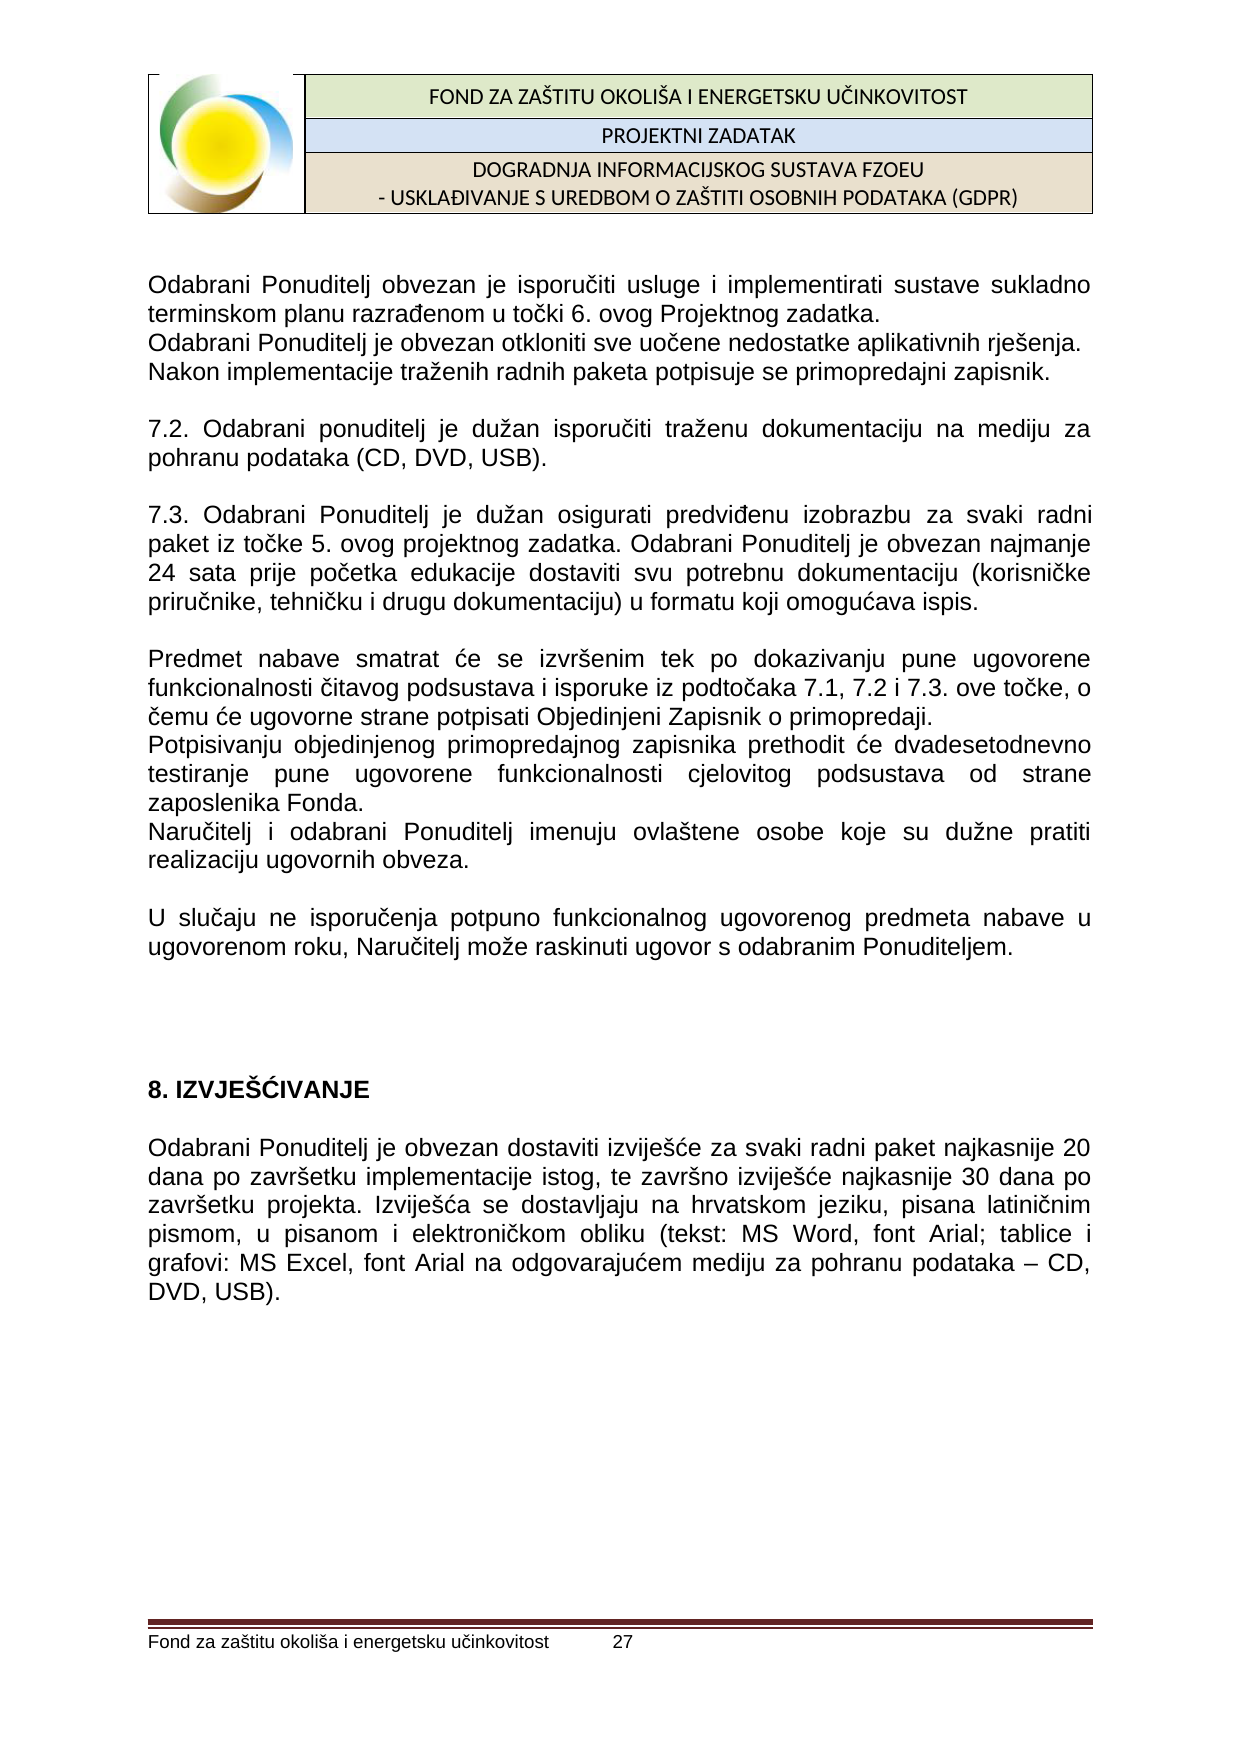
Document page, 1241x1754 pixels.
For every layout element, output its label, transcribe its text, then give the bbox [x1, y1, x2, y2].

text 7.3. Odabrani Ponuditelj je dužan osigurati predviđenu izobrazbu za svaki radni paket iz točke 5. ovog projektnog zadatka. Odabrani Ponuditelj je obvezan najmanje 24 sata prije početka edukacije dostaviti svu potrebnu dokumentaciju (korisničke priručnike, tehničku i drugu dokumentaciju) u formatu koji omogućava ispis. [148, 500, 1093, 615]
text 8. IZVJEŠĆIVANJE [148, 1075, 1093, 1104]
text 7.2. Odabrani ponuditelj je dužan isporučiti traženu dokumentaciju na mediju za pohranu podataka (CD, DVD, USB). [148, 414, 1093, 472]
text Naručitelj i odabrani Ponuditelj imenuju ovlaštene osobe koje su dužne pratiti realizaciju ugovornih obveza. [148, 817, 1093, 874]
text Odabrani Ponuditelj je obvezan dostaviti izviješće za svaki radni paket najkasnije 20 dana po završetku implementacije istog, te završno izviješće najkasnije 30 dana po završetku projekta. Izviješća se dostavljaju na hrvatskom jeziku, pisana latiničnim pismom, u pisanom i elektroničkom obliku (tekst: MS Word, font Arial; tablice i grafovi: MS Excel, font Arial na odgovarajućem mediju za pohranu podataka – CD, DVD, USB). [148, 1133, 1093, 1305]
text Odabrani Ponuditelj je obvezan otkloniti sve uočene nedostatke aplikativnih rješenja. [148, 328, 1093, 357]
text Odabrani Ponuditelj obvezan je isporučiti usluge i implementirati sustave sukladno terminskom planu razrađenom u točki 6. ovog Projektnog zadatka. [148, 270, 1093, 328]
text Nakon implementacije traženih radnih paketa potpisuje se primopredajni zapisnik. [148, 357, 1093, 385]
text U slučaju ne isporučenja potpuno funkcionalnog ugovorenog predmeta nabave u ugovorenom roku, Naručitelj može raskinuti ugovor s odabranim Ponuditeljem. [148, 903, 1093, 960]
text Potpisivanju objedinjenog primopredajnog zapisnika prethodit će dvadesetodnevno testiranje pune ugovorene funkcionalnosti cjelovitog podsustava od strane zaposlenika Fonda. [148, 730, 1093, 817]
text Predmet nabave smatrat će se izvršenim tek po dokazivanju pune ugovorene funkcionalnosti čitavog podsustava i isporuke iz podtočaka 7.1, 7.2 i 7.3. ove točke, o čemu će ugovorne strane potpisati Objedinjeni Zapisnik o primopredaji. [148, 644, 1093, 730]
